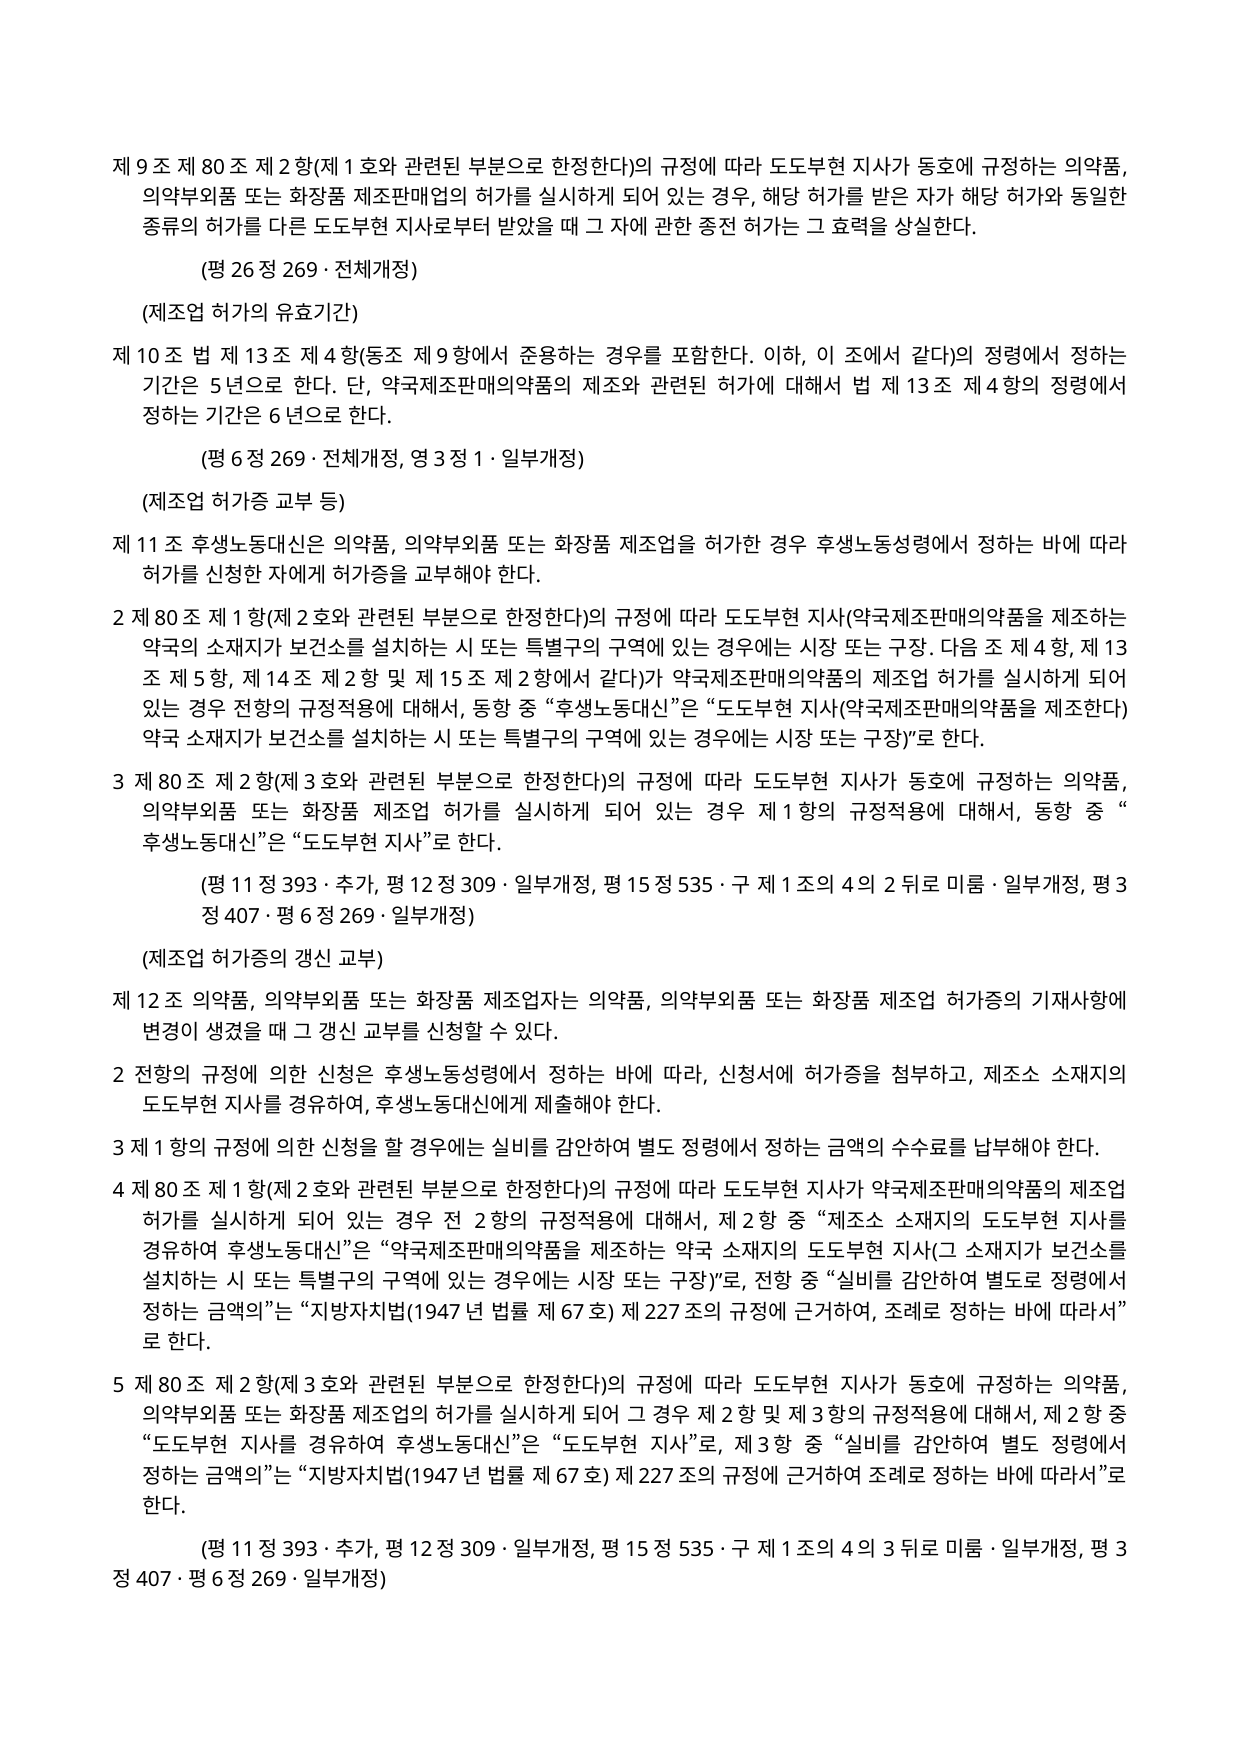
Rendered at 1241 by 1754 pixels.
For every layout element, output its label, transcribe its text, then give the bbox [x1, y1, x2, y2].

text 제12조 의약품, 의약부외품 또는 화장품 제조업자는 의약품, 의약부외품 또는 화장품 제조업 허가증의 기재사항에 변경이 생겼을 때 그 갱신 교부를 신청할 수 있다. [112, 985, 1128, 1045]
text 제11조 후생노동대신은 의약품, 의약부외품 또는 화장품 제조업을 허가한 경우 후생노동성령에서 정하는 바에 따라 허가를 신청한 자에게 허가증을 교부해야 한다. [112, 528, 1128, 589]
text (평11정393 · 추가, 평12정309 · 일부개정, 평15정 535 · 구 제1조의 4의 3 뒤로 미룸 · 일부개정, 평 3정407 · 평6정269 · 일부개정) [112, 1532, 1128, 1593]
text (평11정393 · 추가, 평12정309 · 일부개정, 평15정535 · 구 제1조의 4의 2 뒤로 미룸 · 일부개정, 평3정407 · 평6정269 · 일부개정) [201, 869, 1128, 929]
text 5 제80조 제2항(제3호와 관련된 부분으로 한정한다)의 규정에 따라 도도부현 지사가 동호에 규정하는 의약품, 의약부외품 또는 화장품 제조업의 허가를 실시하게 되어 그 경우 제2항 및 제3항의 규정적용에 대해서, 제2항 중 “도도부현 지사를 경유하여 후생노동대신”은 “도도부현 지사”로, 제3항 중 “실비를 감안하여 별도 정령에서 정하는 금액의”는 “지방자치법(1947년 법률 제67호) 제227조의 규정에 근거하여 조례로 정하는 바에 따라서”로 한다. [112, 1368, 1128, 1520]
text (평6정269 · 전체개정, 영3정1 · 일부개정) [112, 442, 1128, 473]
text 3 제80조 제2항(제3호와 관련된 부분으로 한정한다)의 규정에 따라 도도부현 지사가 동호에 규정하는 의약품, 의약부외품 또는 화장품 제조업 허가를 실시하게 되어 있는 경우 제1항의 규정적용에 대해서, 동항 중 “후생노동대신”은 “도도부현 지사”로 한다. [112, 765, 1128, 856]
text (제조업 허가증의 갱신 교부) [112, 942, 1128, 972]
text (제조업 허가의 유효기간) [112, 296, 1128, 327]
text (제조업 허가증 교부 등) [112, 485, 1128, 516]
text 제10조 법 제13조 제4항(동조 제9항에서 준용하는 경우를 포함한다. 이하, 이 조에서 같다)의 정령에서 정하는 기간은 5년으로 한다. 단, 약국제조판매의약품의 제조와 관련된 허가에 대해서 법 제13조 제4항의 정령에서 정하는 기간은 6년으로 한다. [112, 339, 1128, 430]
text (평26정269 · 전체개정) [112, 253, 1128, 284]
text 2 전항의 규정에 의한 신청은 후생노동성령에서 정하는 바에 따라, 신청서에 허가증을 첨부하고, 제조소 소재지의 도도부현 지사를 경유하여, 후생노동대신에게 제출해야 한다. [112, 1058, 1128, 1118]
text 2 제80조 제1항(제2호와 관련된 부분으로 한정한다)의 규정에 따라 도도부현 지사(약국제조판매의약품을 제조하는 약국의 소재지가 보건소를 설치하는 시 또는 특별구의 구역에 있는 경우에는 시장 또는 구장. 다음 조 제4항, 제13조 제5항, 제14조 제2항 및 제15조 제2항에서 같다)가 약국제조판매의약품의 제조업 허가를 실시하게 되어 있는 경우 전항의 규정적용에 대해서, 동항 중 “후생노동대신”은 “도도부현 지사(약국제조판매의약품을 제조한다) 약국 소재지가 보건소를 설치하는 시 또는 특별구의 구역에 있는 경우에는 시장 또는 구장)”로 한다. [112, 601, 1128, 753]
text 4 제80조 제1항(제2호와 관련된 부분으로 한정한다)의 규정에 따라 도도부현 지사가 약국제조판매의약품의 제조업 허가를 실시하게 되어 있는 경우 전 2항의 규정적용에 대해서, 제2항 중 “제조소 소재지의 도도부현 지사를 경유하여 후생노동대신”은 “약국제조판매의약품을 제조하는 약국 소재지의 도도부현 지사(그 소재지가 보건소를 설치하는 시 또는 특별구의 구역에 있는 경우에는 시장 또는 구장)”로, 전항 중 “실비를 감안하여 별도로 정령에서 정하는 금액의”는 “지방자치법(1947년 법률 제67호) 제227조의 규정에 근거하여, 조례로 정하는 바에 따라서”로 한다. [112, 1174, 1128, 1356]
text 3 제1항의 규정에 의한 신청을 할 경우에는 실비를 감안하여 별도 정령에서 정하는 금액의 수수료를 납부해야 한다. [112, 1131, 1128, 1161]
text 제9조 제80조 제2항(제1호와 관련된 부분으로 한정한다)의 규정에 따라 도도부현 지사가 동호에 규정하는 의약품, 의약부외품 또는 화장품 제조판매업의 허가를 실시하게 되어 있는 경우, 해당 허가를 받은 자가 해당 허가와 동일한 종류의 허가를 다른 도도부현 지사로부터 받았을 때 그 자에 관한 종전 허가는 그 효력을 상실한다. [112, 150, 1128, 241]
